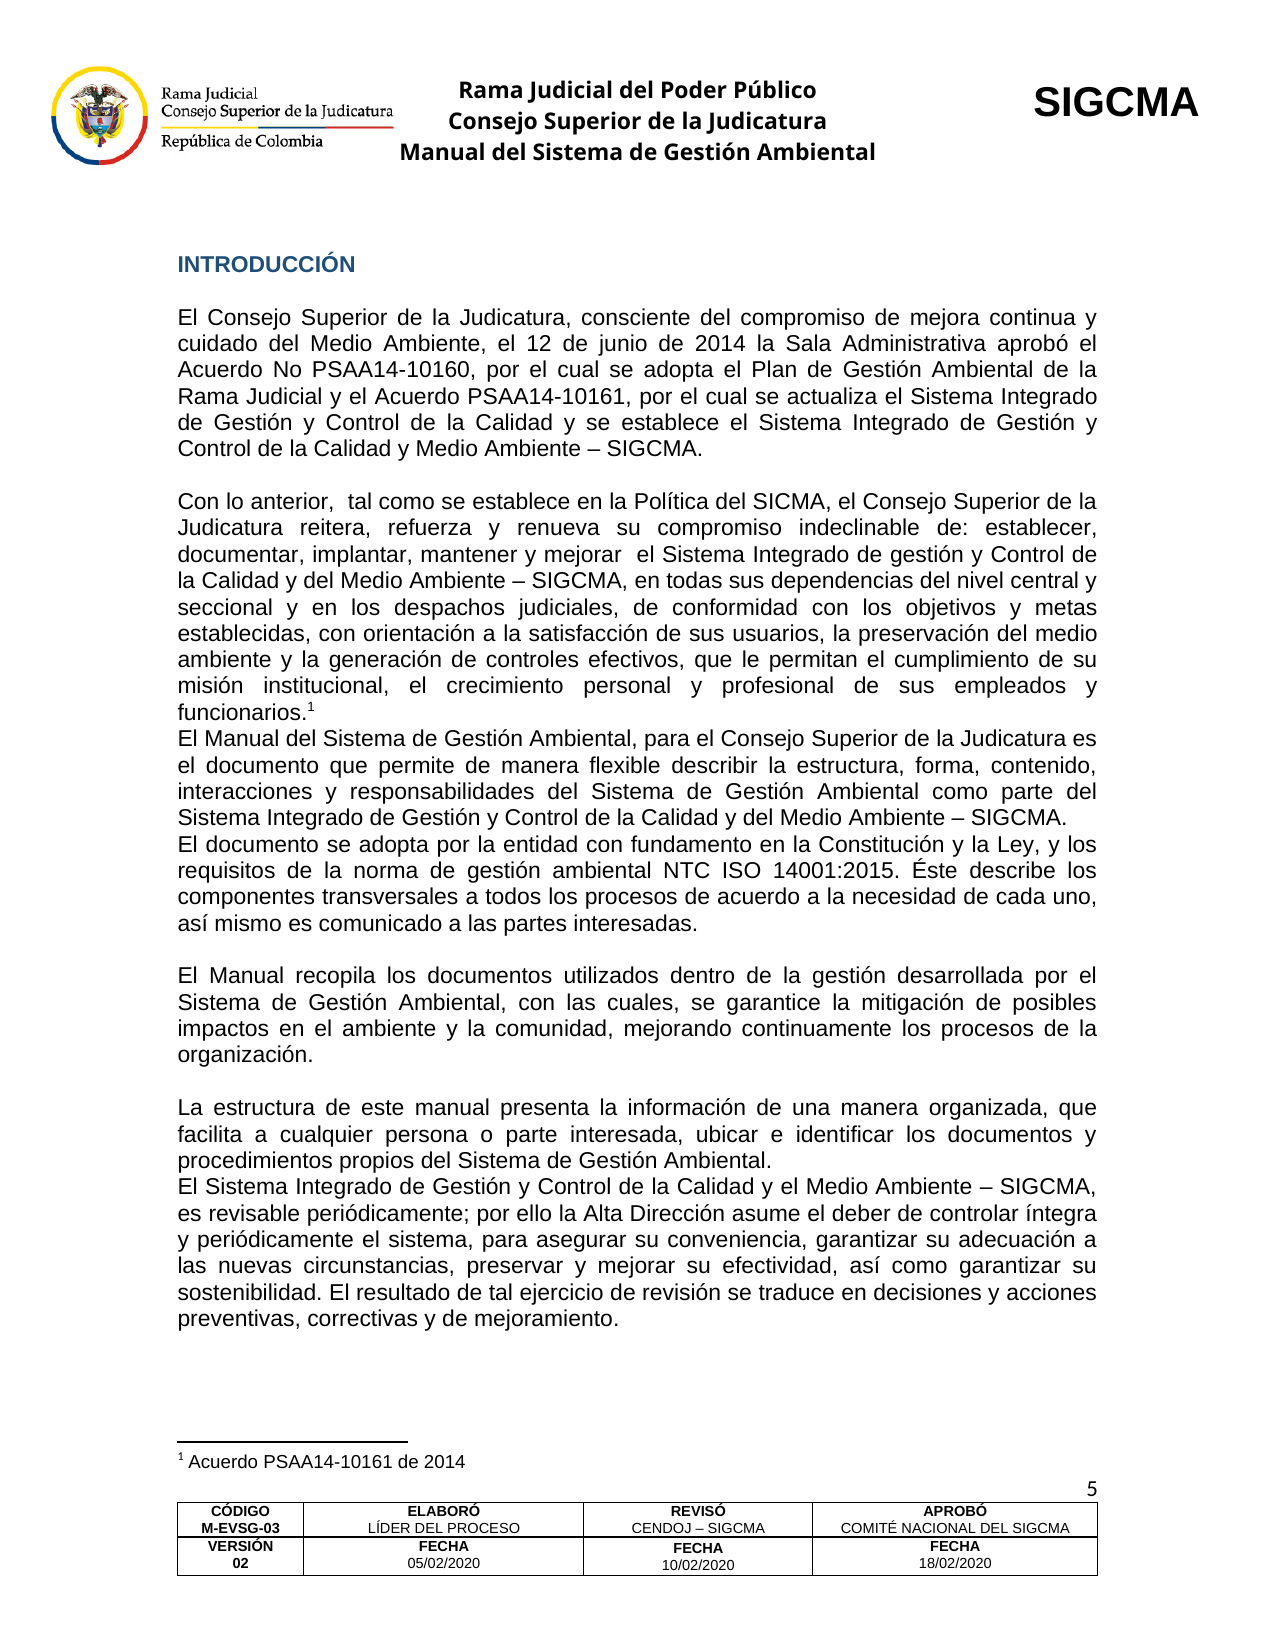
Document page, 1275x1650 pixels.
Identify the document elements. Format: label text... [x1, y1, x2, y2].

text El documento se adopta por la entidad con fundamento en la Constitución y la Ley, y los requisitos de la norma de gestión ambiental NTC ISO 14001:2015. Éste describe los componentes transversales a todos los procesos de acuerdo a la necesidad de cada uno, así mismo es comunicado a las partes interesadas. [177, 831, 1098, 936]
text El Manual del Sistema de Gestión Ambiental, para el Consejo Superior de la Judicatura es el documento que permite de manera flexible describir la estructura, forma, contenido, interacciones y responsabilidades del Sistema de Gestión Ambiental como parte del Sistema Integrado de Gestión y Control de la Calidad y del Medio Ambiente – SIGCMA. [177, 725, 1098, 831]
text La estructura de este manual presenta la información de una manera organizada, que facilita a cualquier persona o parte interesada, ubicar e identificar los documentos y procedimientos propios del Sistema de Gestión Ambiental. [177, 1094, 1098, 1173]
picture [43, 57, 401, 175]
text El Manual recopila los documentos utilizados dentro de la gestión desarrollada por el Sistema de Gestión Ambiental, con las cuales, se garantice la mitigación de posibles impactos en el ambiente y la comunidad, mejorando continuamente los procesos de la organización. [177, 962, 1098, 1068]
text El Consejo Superior de la Judicatura, consciente del compromiso de mejora continua y cuidado del Medio Ambiente, el 12 de junio de 2014 la Sala Administrativa aprobó el Acuerdo No PSAA14-10160, por el cual se adopta el Plan de Gestión Ambiental de la Rama Judicial y el Acuerdo PSAA14-10161, por el cual se actualiza el Sistema Integrado de Gestión y Control de la Calidad y se establece el Sistema Integrado de Gestión y Control de la Calidad y Medio Ambiente – SIGCMA. [177, 303, 1098, 462]
text El Sistema Integrado de Gestión y Control de la Calidad y el Medio Ambiente – SIGCMA, es revisable periódicamente; por ello la Alta Dirección asume el deber de controlar íntegra y periódicamente el sistema, para asegurar su conveniencia, garantizar su adecuación a las nuevas circunstancias, preservar y mejorar su efectividad, así como garantizar su sostenibilidad. El resultado de tal ejercicio de revisión se traduce en decisiones y acciones preventivas, correctivas y de mejoramiento. [177, 1173, 1098, 1331]
subtitle INTRODUCCIÓN [177, 251, 1098, 277]
text Con lo anterior, tal como se establece en la Política del SICMA, el Consejo Superior de la Judicatura reitera, refuerza y renueva su compromiso indeclinable de: establecer, documentar, implantar, mantener y mejorar el Sistema Integrado de gestión y Control de la Calidad y del Medio Ambiente – SIGCMA, en todas sus dependencias del nivel central y seccional y en los despachos judiciales, de conformidad con los objetivos y metas establecidas, con orientación a la satisfacción de sus usuarios, la preservación del medio ambiente y la generación de controles efectivos, que le permitan el cumplimiento de su misión institucional, el crecimiento personal y profesional de sus empleados y funcionarios. [177, 488, 1098, 725]
